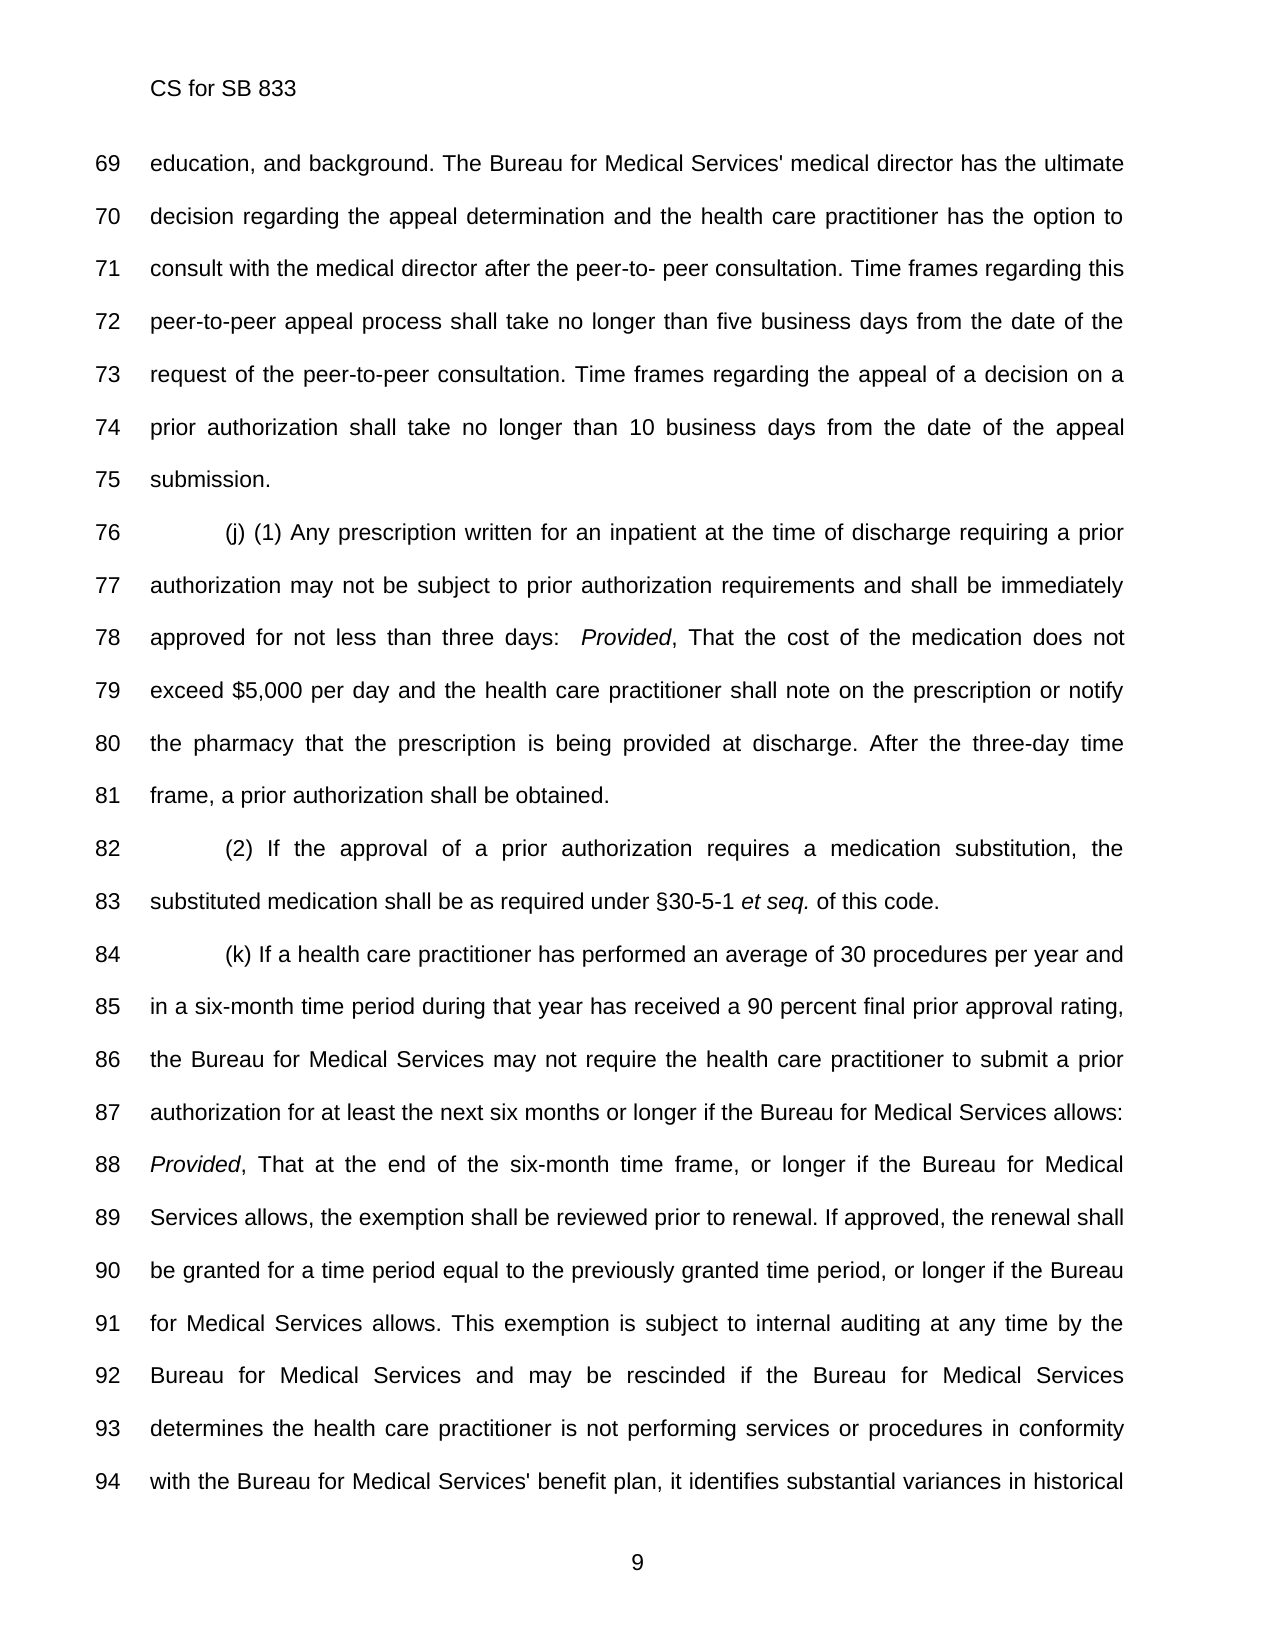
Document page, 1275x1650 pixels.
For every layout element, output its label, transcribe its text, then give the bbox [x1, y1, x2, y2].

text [150, 150, 1125, 493]
text (j) (1) Any prescription written for an inpatient at the time of discharge requiring a prior authorization may not be subject to prior authorization requirements and shall be immediately approved for not less than three days: Provided, That the cost of the medication does not exceed $5,000 per day and the health care practitioner shall note on the prescription or notify the pharmacy that the prescription is being provided at discharge. After the three-day time frame, a prior authorization shall be obtained. [150, 519, 1125, 809]
text (2) If the approval of a prior authorization requires a medication substitution, the substituted medication shall be as required under §30-5-1 et seq. of this code. [150, 835, 1125, 914]
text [150, 941, 1125, 1494]
